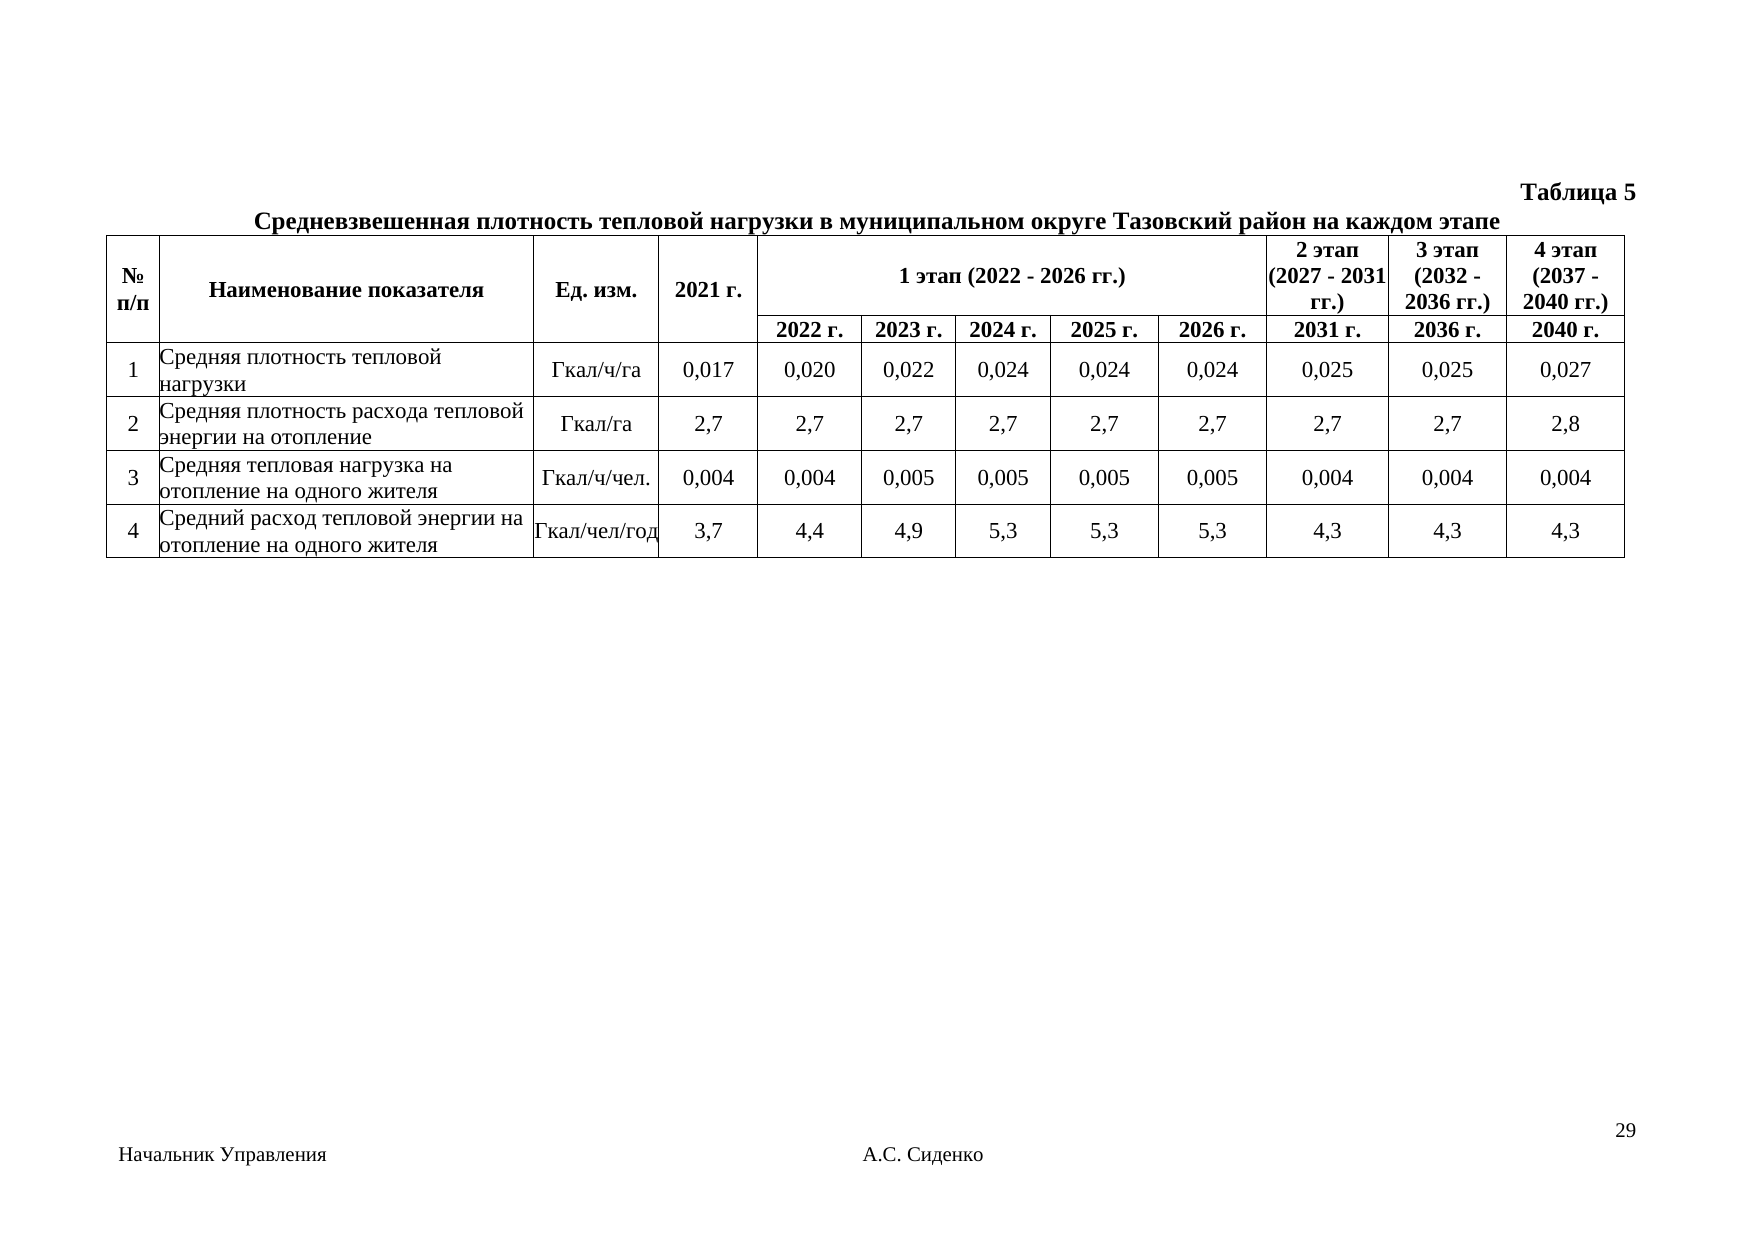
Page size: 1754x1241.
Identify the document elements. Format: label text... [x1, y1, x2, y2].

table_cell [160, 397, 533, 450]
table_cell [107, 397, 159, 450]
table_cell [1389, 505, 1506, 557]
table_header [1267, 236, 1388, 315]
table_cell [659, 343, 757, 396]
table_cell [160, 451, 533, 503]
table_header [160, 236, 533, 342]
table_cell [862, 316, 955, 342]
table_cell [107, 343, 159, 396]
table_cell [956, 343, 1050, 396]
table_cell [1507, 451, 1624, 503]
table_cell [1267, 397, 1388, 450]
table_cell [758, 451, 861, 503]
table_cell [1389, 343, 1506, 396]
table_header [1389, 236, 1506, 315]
text Средневзвешенная плотность тепловой нагрузки в муниципальном округе Тазовский район на каждом этапе [118, 206, 1636, 235]
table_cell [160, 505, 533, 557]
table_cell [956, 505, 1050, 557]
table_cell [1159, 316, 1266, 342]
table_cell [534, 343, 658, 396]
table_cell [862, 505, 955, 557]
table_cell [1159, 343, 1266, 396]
text Таблица 5 [118, 177, 1636, 206]
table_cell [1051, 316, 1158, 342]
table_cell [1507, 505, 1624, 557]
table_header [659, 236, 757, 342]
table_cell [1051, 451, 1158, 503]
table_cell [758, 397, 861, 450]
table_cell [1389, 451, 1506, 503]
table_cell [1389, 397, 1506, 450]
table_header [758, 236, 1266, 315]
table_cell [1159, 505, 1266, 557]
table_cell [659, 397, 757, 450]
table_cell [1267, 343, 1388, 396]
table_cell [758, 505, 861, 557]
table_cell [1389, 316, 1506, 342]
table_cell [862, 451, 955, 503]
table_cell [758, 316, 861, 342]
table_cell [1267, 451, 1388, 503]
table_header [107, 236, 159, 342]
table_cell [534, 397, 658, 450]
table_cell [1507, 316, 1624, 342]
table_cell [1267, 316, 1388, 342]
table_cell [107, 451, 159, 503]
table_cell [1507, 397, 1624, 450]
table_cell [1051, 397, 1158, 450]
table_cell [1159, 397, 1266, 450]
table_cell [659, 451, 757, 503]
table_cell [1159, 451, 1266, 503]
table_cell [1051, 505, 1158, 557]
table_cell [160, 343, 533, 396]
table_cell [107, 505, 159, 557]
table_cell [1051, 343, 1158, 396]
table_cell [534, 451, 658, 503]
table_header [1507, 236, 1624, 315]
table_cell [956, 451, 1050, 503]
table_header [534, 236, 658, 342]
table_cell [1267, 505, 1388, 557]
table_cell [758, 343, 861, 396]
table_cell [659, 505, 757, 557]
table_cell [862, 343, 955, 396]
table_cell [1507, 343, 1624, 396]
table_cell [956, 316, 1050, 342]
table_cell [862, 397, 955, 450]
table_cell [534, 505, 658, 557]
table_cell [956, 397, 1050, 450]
